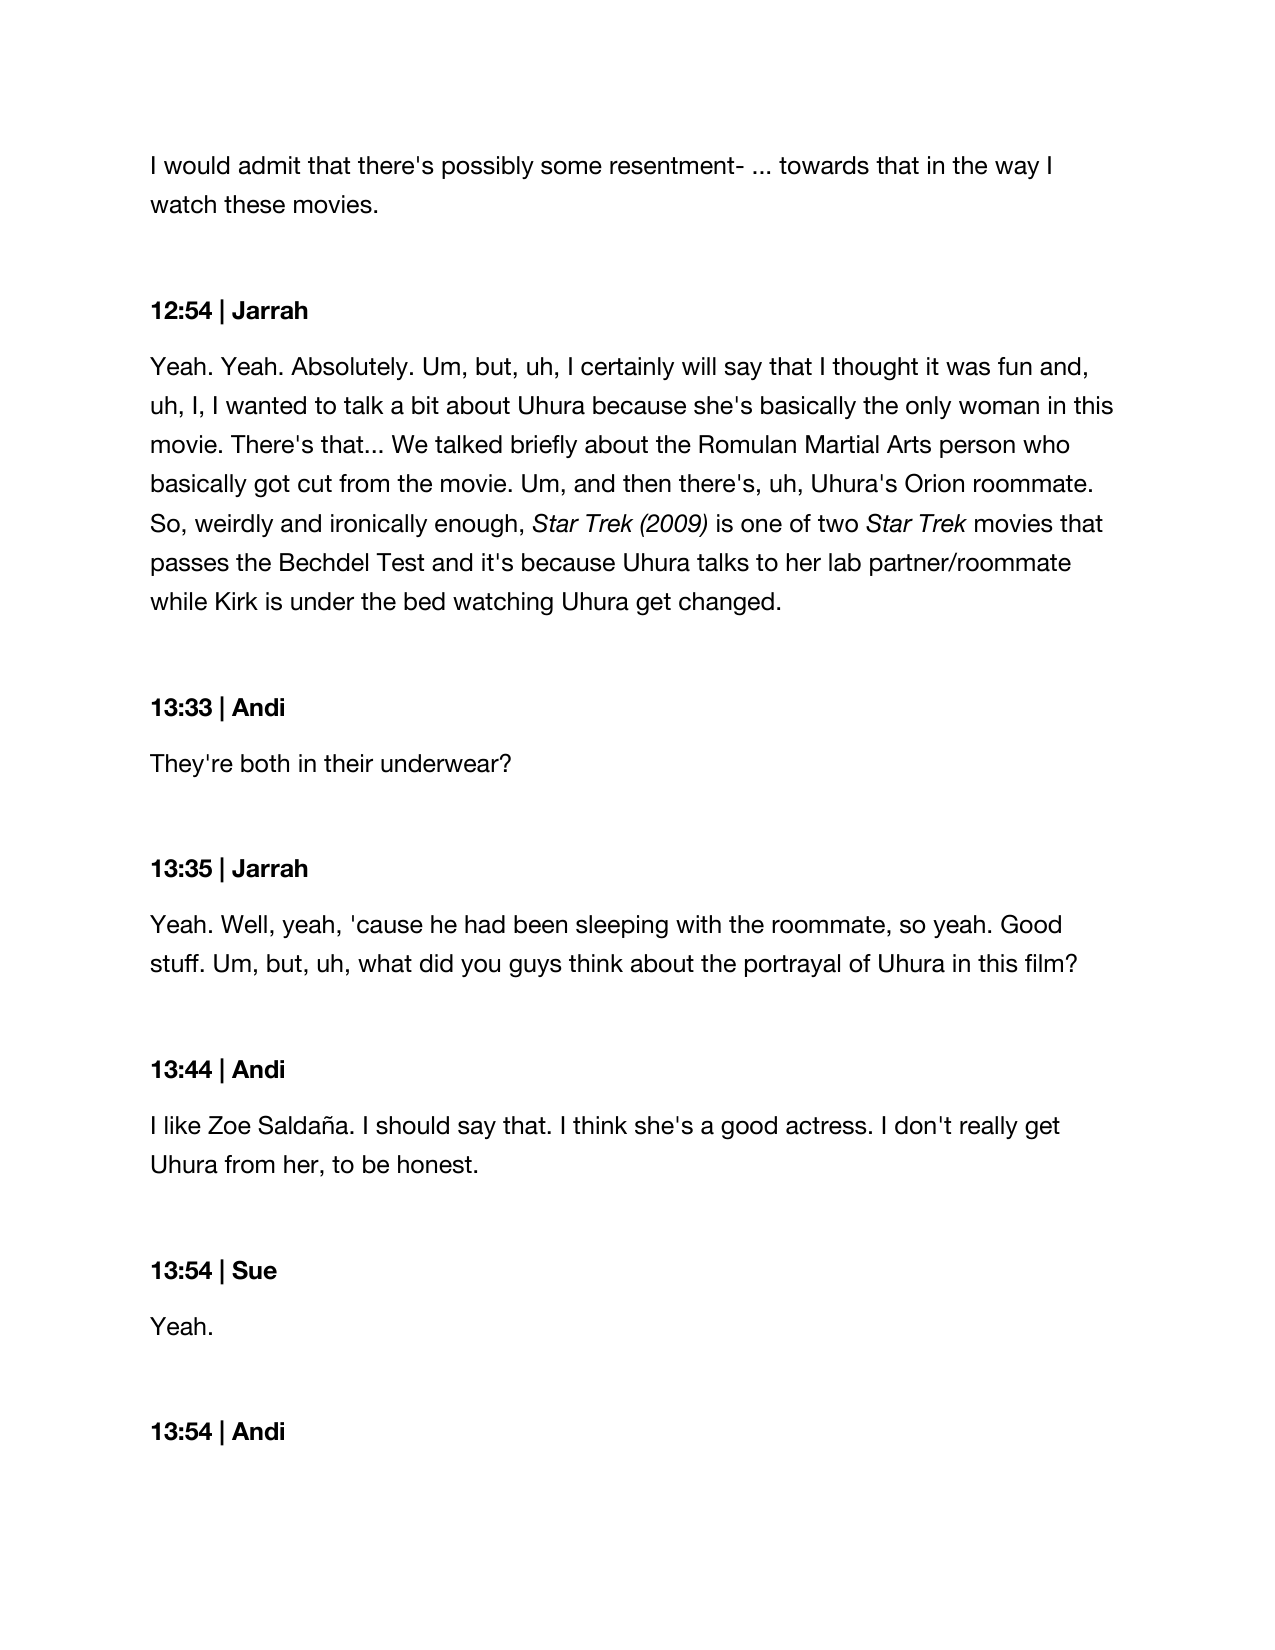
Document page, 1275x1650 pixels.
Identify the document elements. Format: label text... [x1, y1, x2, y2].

text 13:54 | Andi [150, 1416, 1125, 1448]
text Yeah. Well, yeah, 'cause he had been sleeping with the roommate, so yeah. Good stuff. Um, but, uh, what did you guys think about the portrayal of Uhura in this film? [150, 909, 1125, 980]
text 13:44 | Andi [150, 1054, 1125, 1086]
text Yeah. [150, 1311, 1125, 1342]
text 13:54 | Sue [150, 1255, 1125, 1286]
text 13:35 | Jarrah [150, 853, 1125, 885]
text 12:54 | Jarrah [150, 295, 1125, 326]
text I like Zoe Saldaña. I should say that. I think she's a good actress. I don't really get Uhura from her, to be honest. [150, 1110, 1125, 1181]
text Yeah. Yeah. Absolutely. Um, but, uh, I certainly will say that I thought it was fun and, uh, I, I wanted to talk a bit about Uhura because she's basically the only woman in this movie. There's that... We talked briefly about the Romulan Martial Arts person who basically got cut from the movie. Um, and then there's, uh, Uhura's Orion roommate. So, weirdly and ironically enough, Star Trek (2009) is one of two Star Trek movies that passes the Bechdel Test and it's because Uhura talks to her lab partner/roommate while Kirk is under the bed watching Uhura get changed. [150, 351, 1125, 618]
text They're both in their underwear? [150, 748, 1125, 779]
text I would admit that there's possibly some resentment- ... towards that in the way I watch these movies. [150, 150, 1125, 221]
text 13:33 | Andi [150, 692, 1125, 723]
